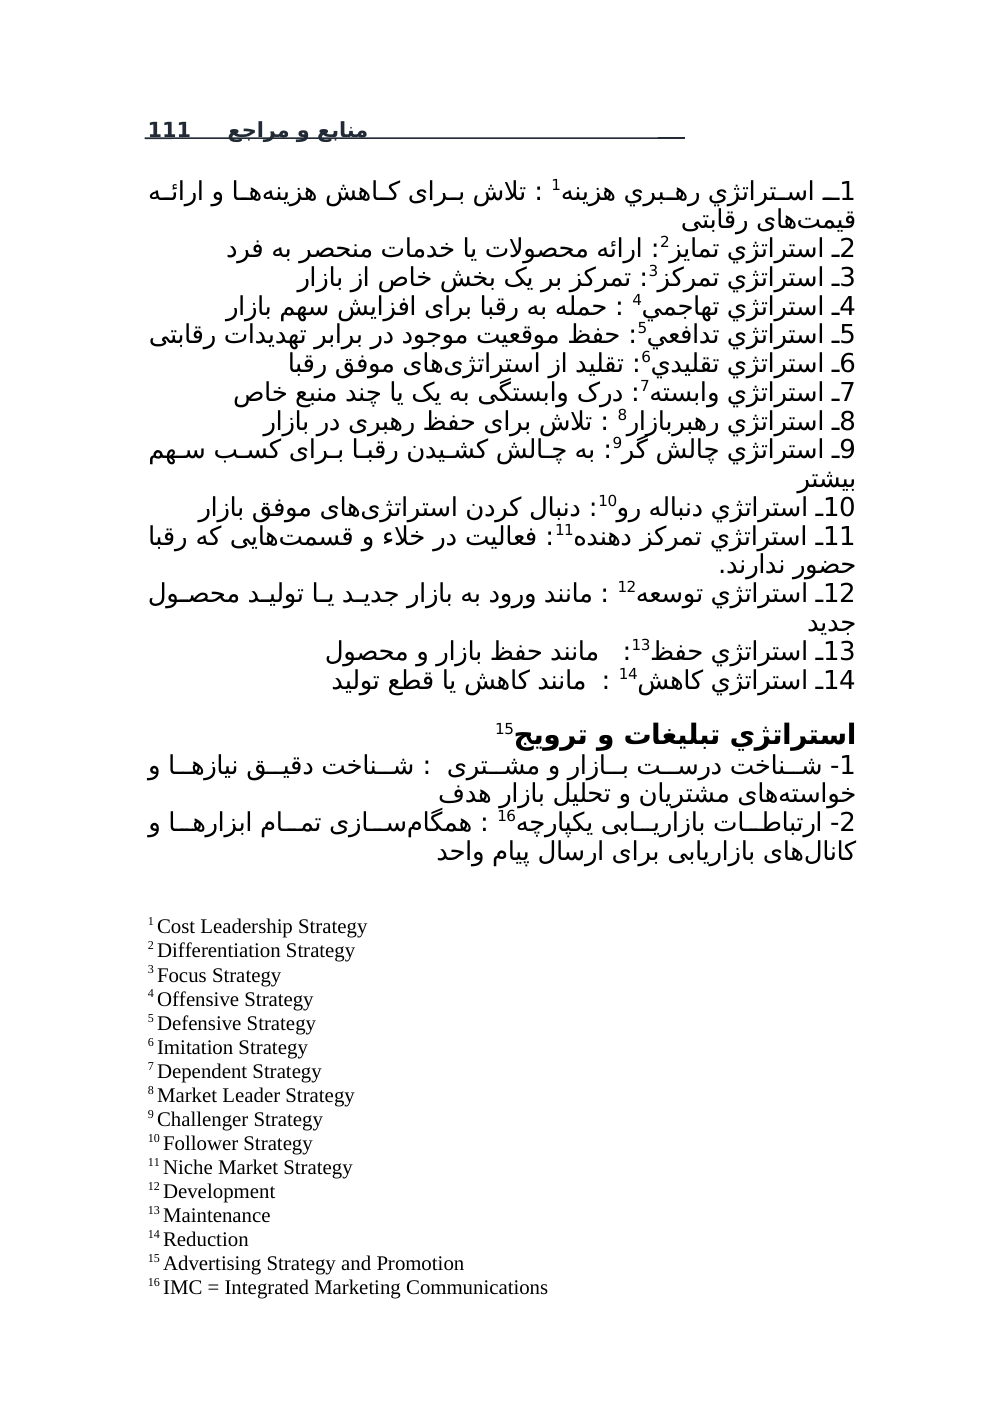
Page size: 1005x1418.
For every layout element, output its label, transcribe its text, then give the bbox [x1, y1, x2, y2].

text 9ـ استراتژي چالش گر: به چالش کشیدن رقبا برای کسب سهم بیشتر [148, 436, 856, 494]
text 12ـ استراتژي توسعه : مانند ورود به بازار جدید یا تولید محصول جدید [148, 580, 856, 638]
text 1ـ استراتژي رهبري هزينه : تلاش برای کاهش هزینه‌ها و ارائه قیمت‌های رقابتی [148, 177, 856, 235]
text 10ـ استراتژي دنباله رو: دنبال کردن استراتژی‌های موفق بازار [148, 494, 856, 522]
text استراتژي تبليغات و ترويج [148, 720, 856, 751]
text 2- ارتباطات بازاریابی یکپارچه : همگام‌سازی تمام ابزارها و کانال‌های بازاریابی برای ارسال پیام واحد [148, 809, 856, 866]
text 2ـ استراتژي تمايز: ارائه محصولات یا خدمات منحصر به فرد [148, 235, 856, 263]
text 8ـ استراتژي رهبربازار : تلاش برای حفظ رهبری در بازار [148, 407, 856, 436]
text 3ـ استراتژي تمركز: تمرکز بر یک بخش خاص از بازار [148, 263, 856, 292]
text 1- شناخت درست بازار و مشتری : شناخت دقیق نیازها و خواسته‌های مشتریان و تحلیل بازار هدف [148, 751, 856, 809]
text 13ـ استراتژي حفظ: مانند حفظ بازار و محصول [148, 638, 856, 666]
text 4ـ استراتژي تهاجمي : حمله به رقبا برای افزایش سهم بازار [148, 292, 856, 321]
text 6ـ استراتژي تقليدي: تقلید از استراتژی‌های موفق رقبا [148, 350, 856, 378]
text 14ـ استراتژي كاهش : مانند کاهش یا قطع تولید [148, 666, 856, 695]
text 5ـ استراتژي تدافعي: حفظ موقعیت موجود در برابر تهدیدات رقابتی [148, 321, 856, 350]
text 7ـ استراتژي وابسته: درک وابستگی به یک یا چند منبع خاص [148, 378, 856, 407]
text 11ـ استراتژي تمركز دهنده: فعالیت در خلاء و قسمت‌هایی که رقبا حضور ندارند. [148, 522, 856, 580]
